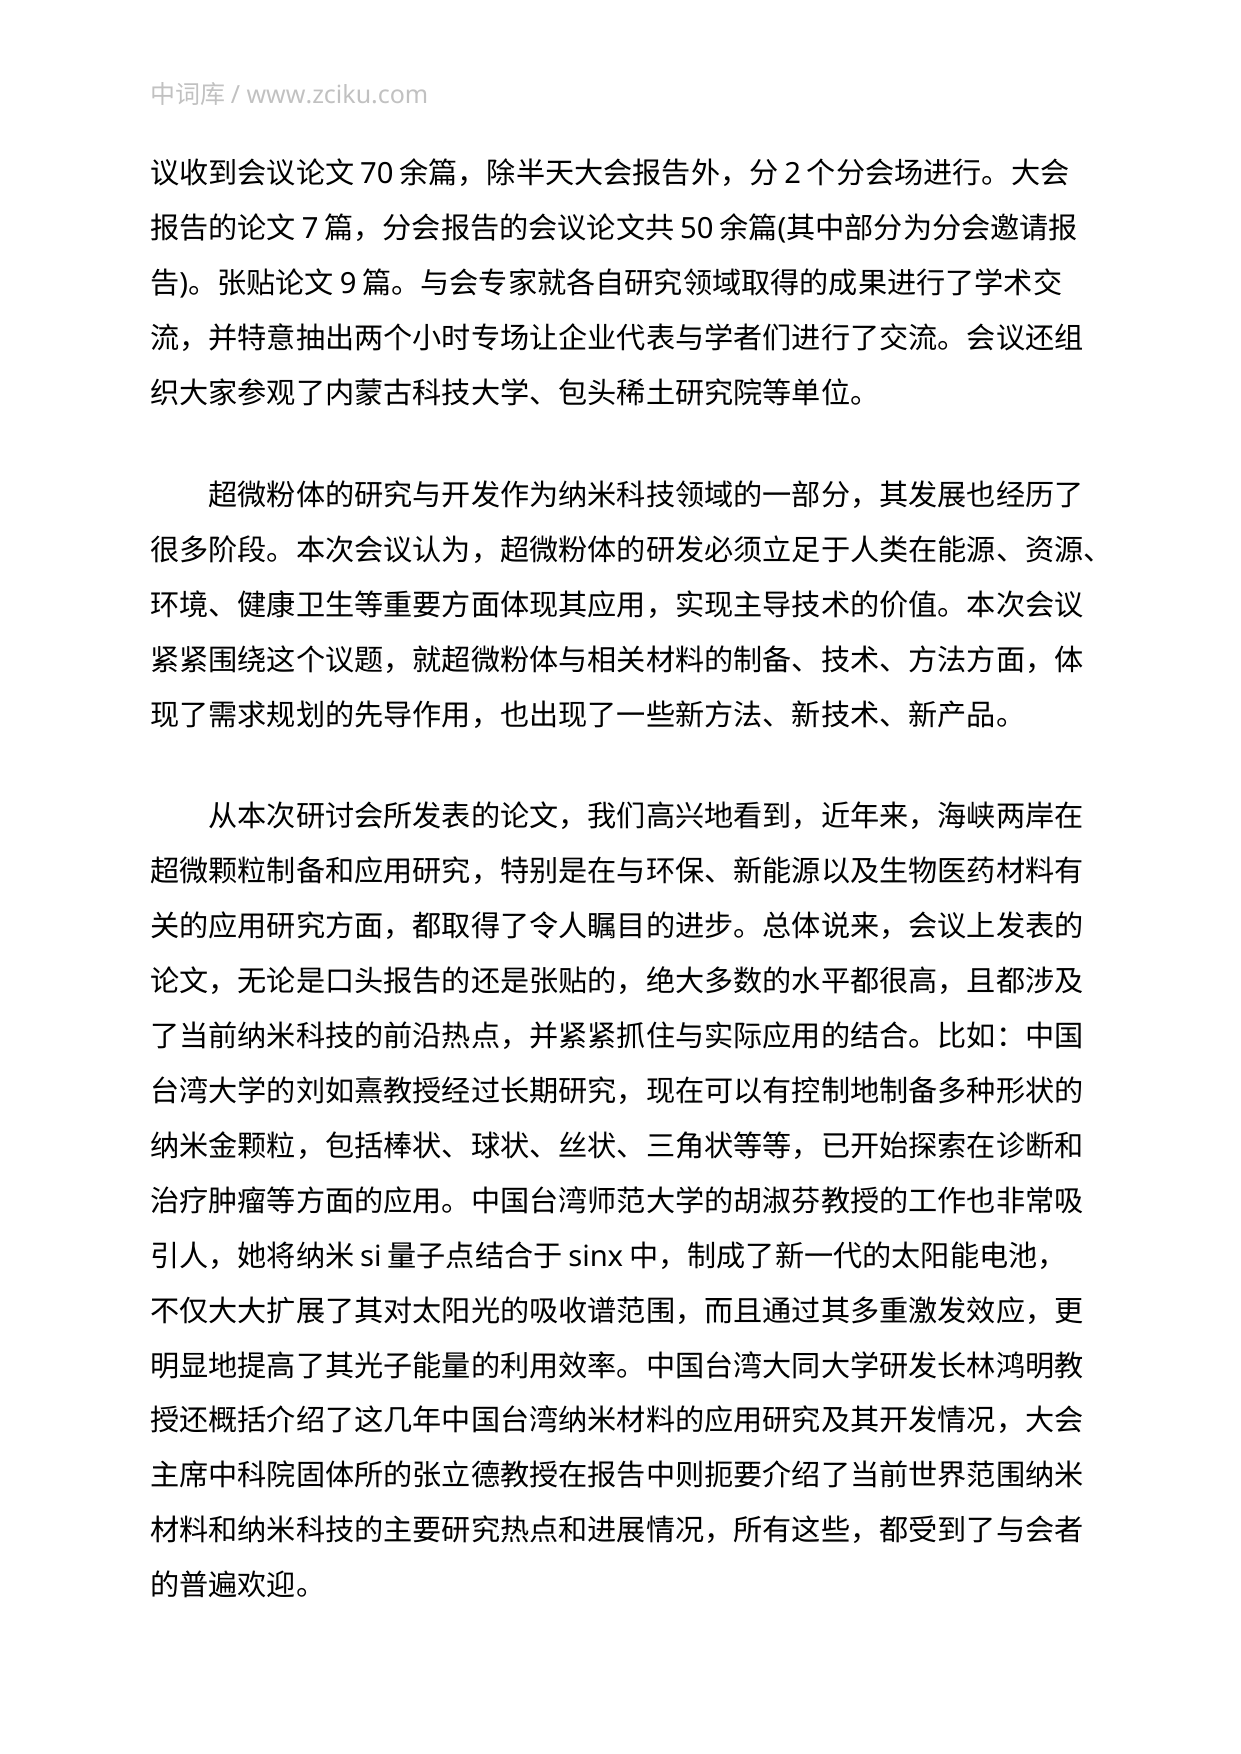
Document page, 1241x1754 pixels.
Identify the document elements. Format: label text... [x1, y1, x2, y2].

text 超微粉体的研究与开发作为纳米科技领域的一部分，其发展也经历了很多阶段。本次会议认为，超微粉体的研发必须立足于人类在能源、资源、环境、健康卫生等重要方面体现其应用，实现主导技术的价值。本次会议紧紧围绕这个议题，就超微粉体与相关材料的制备、技术、方法方面，体现了需求规划的先导作用，也出现了一些新方法、新技术、新产品。 [150, 472, 1090, 733]
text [150, 150, 1090, 412]
text 从本次研讨会所发表的论文，我们高兴地看到，近年来，海峡两岸在超微颗粒制备和应用研究，特别是在与环保、新能源以及生物医药材料有关的应用研究方面，都取得了令人瞩目的进步。总体说来，会议上发表的论文，无论是口头报告的还是张贴的，绝大多数的水平都很高，且都涉及了当前纳米科技的前沿热点，并紧紧抓住与实际应用的结合。比如：中国台湾大学的刘如熹教授经过长期研究，现在可以有控制地制备多种形状的纳米金颗粒，包括棒状、球状、丝状、三角状等等，已开始探索在诊断和治疗肿瘤等方面的应用。中国台湾师范大学的胡淑芬教授的工作也非常吸引人，她将纳米si量子点结合于sinx中，制成了新一代的太阳能电池，不仅大大扩展了其对太阳光的吸收谱范围，而且通过其多重激发效应，更明显地提高了其光子能量的利用效率。中国台湾大同大学研发长林鸿明教授还概括介绍了这几年中国台湾纳米材料的应用研究及其开发情况，大会主席中科院固体所的张立德教授在报告中则扼要介绍了当前世界范围纳米材料和纳米科技的主要研究热点和进展情况，所有这些，都受到了与会者的普遍欢迎。 [150, 793, 1090, 1604]
